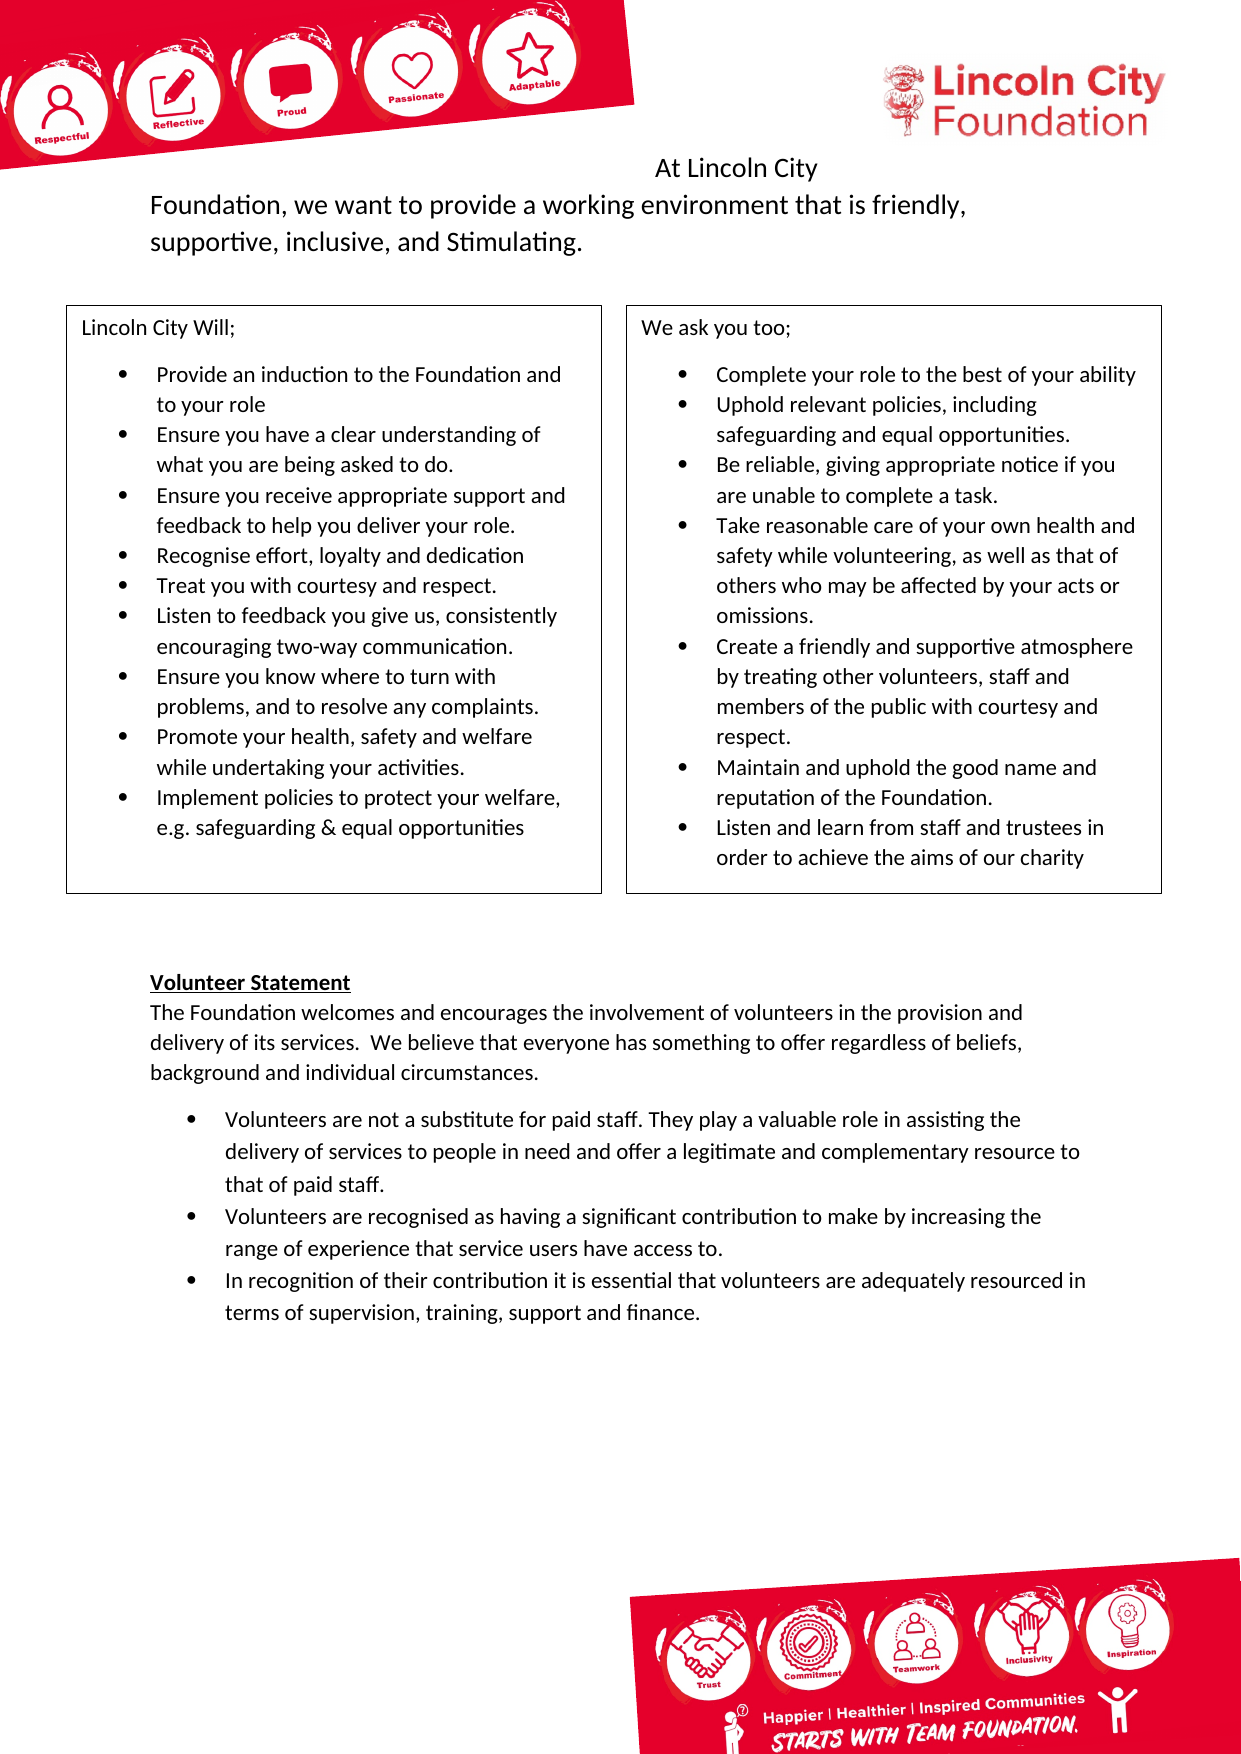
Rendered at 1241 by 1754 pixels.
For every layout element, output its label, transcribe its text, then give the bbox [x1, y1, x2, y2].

list In recognition of their contribution it is essential that volunteers are adequately resourced in terms of supervision, training, support and finance. [187, 1266, 1090, 1326]
picture [900, 70, 1152, 129]
list Volunteers are recognised as having a significant contribution to make by increasing the range of experience that service users have access to. [187, 1202, 1090, 1262]
text Volunteer Statement [150, 968, 1090, 996]
list Volunteers are not a substitute for paid staff. They play a valuable role in assisting the delivery of services to people in need and offer a legitimate and complementary resource to that of paid staff. [187, 1105, 1090, 1198]
picture [629, 1557, 1241, 1754]
picture [0, 0, 635, 170]
text At Lincoln City Foundation, we want to provide a working environment that is friendly, supportive, inclusive, and Stimulating. [150, 150, 1090, 258]
text The Foundation welcomes and encourages the involvement of volunteers in the provision and delivery of its services. We believe that everyone has something to offer regardless of beliefs, background and individual circumstances. [150, 998, 1090, 1086]
